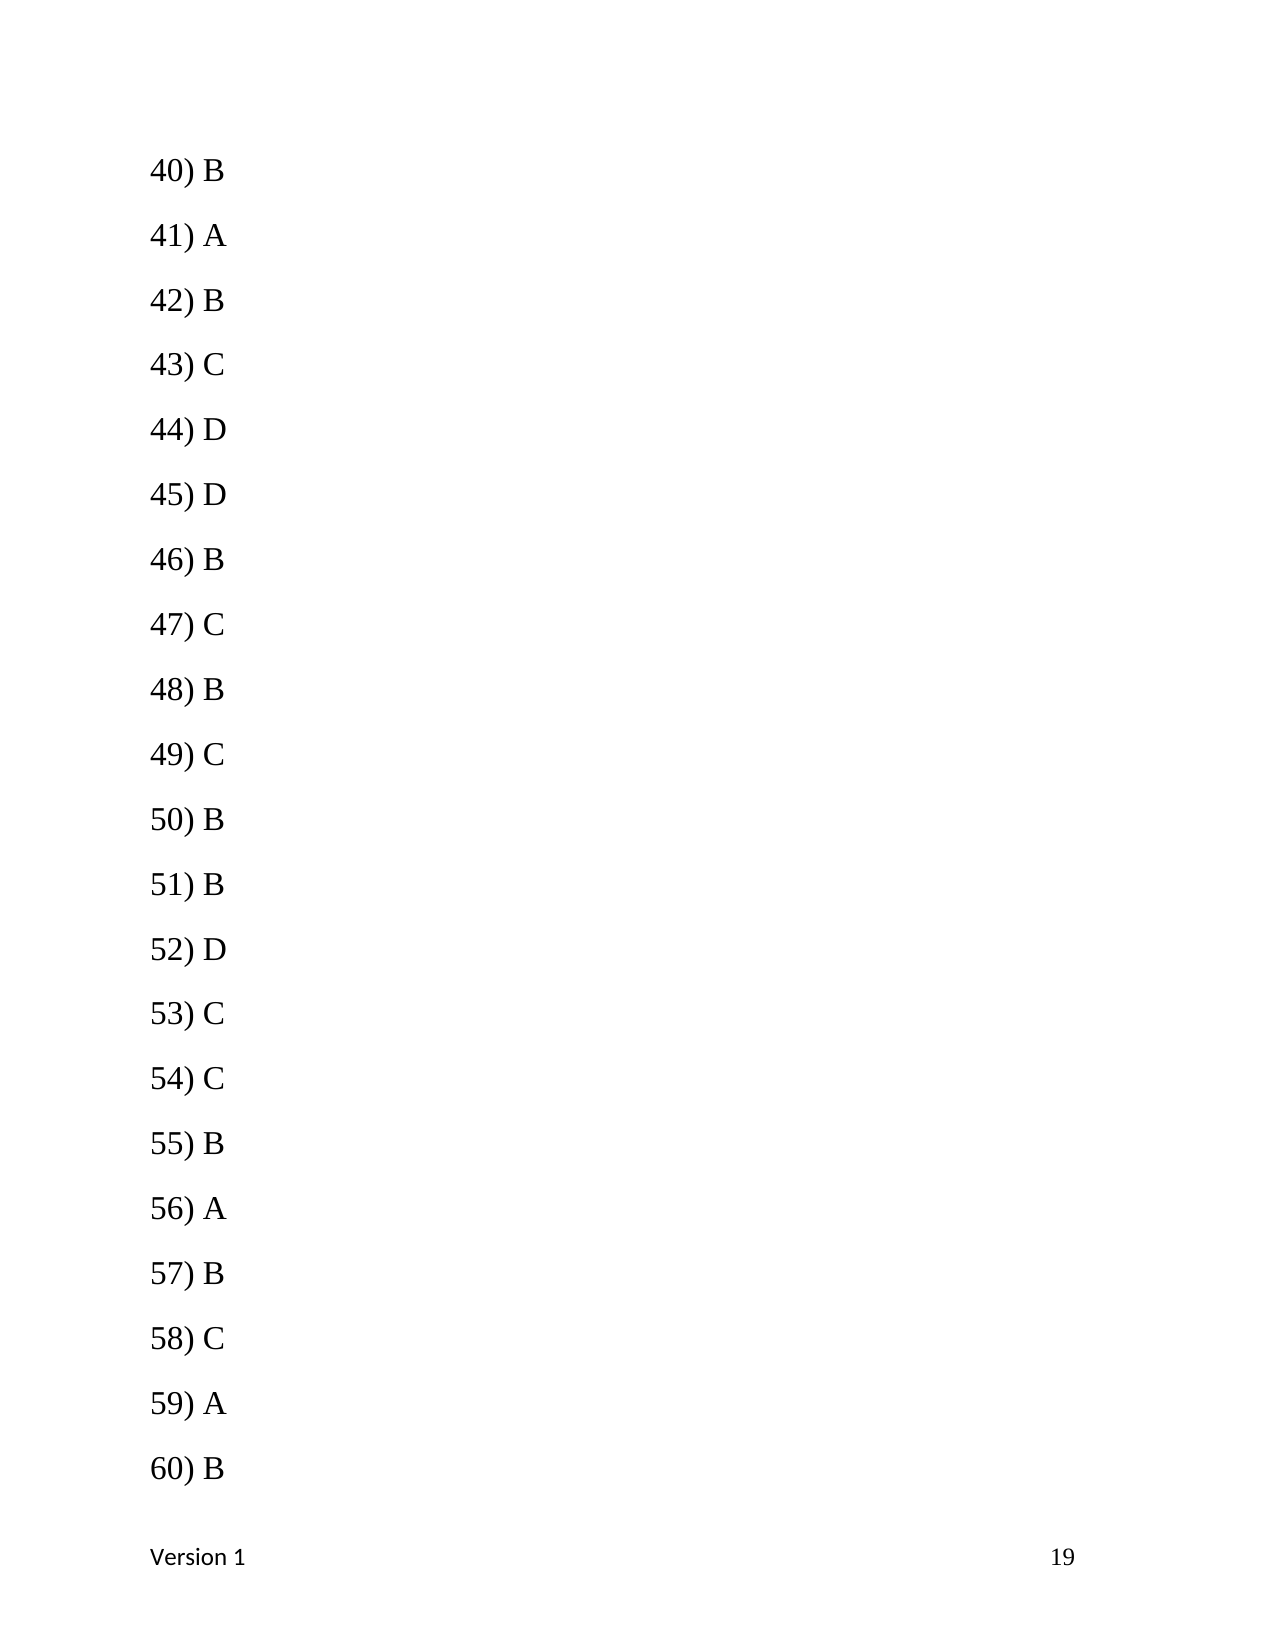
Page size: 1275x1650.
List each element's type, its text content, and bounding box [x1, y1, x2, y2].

text 48) B [150, 669, 775, 707]
text 59) A [150, 1383, 775, 1421]
text 49) C [150, 734, 775, 772]
text 52) D [150, 929, 775, 967]
text 58) C [150, 1318, 775, 1356]
text 41) A [150, 215, 775, 253]
text 60) B [150, 1448, 775, 1486]
text 46) B [150, 539, 775, 578]
text 43) C [150, 345, 775, 383]
text 42) B [150, 280, 775, 318]
text 56) A [150, 1188, 775, 1227]
text 47) C [150, 604, 775, 643]
text 51) B [150, 864, 775, 902]
text 55) B [150, 1123, 775, 1162]
text 45) D [150, 474, 775, 513]
text 54) C [150, 1058, 775, 1097]
text 53) C [150, 994, 775, 1032]
text 50) B [150, 799, 775, 837]
text 40) B [150, 150, 775, 188]
text 57) B [150, 1253, 775, 1292]
text 44) D [150, 409, 775, 448]
